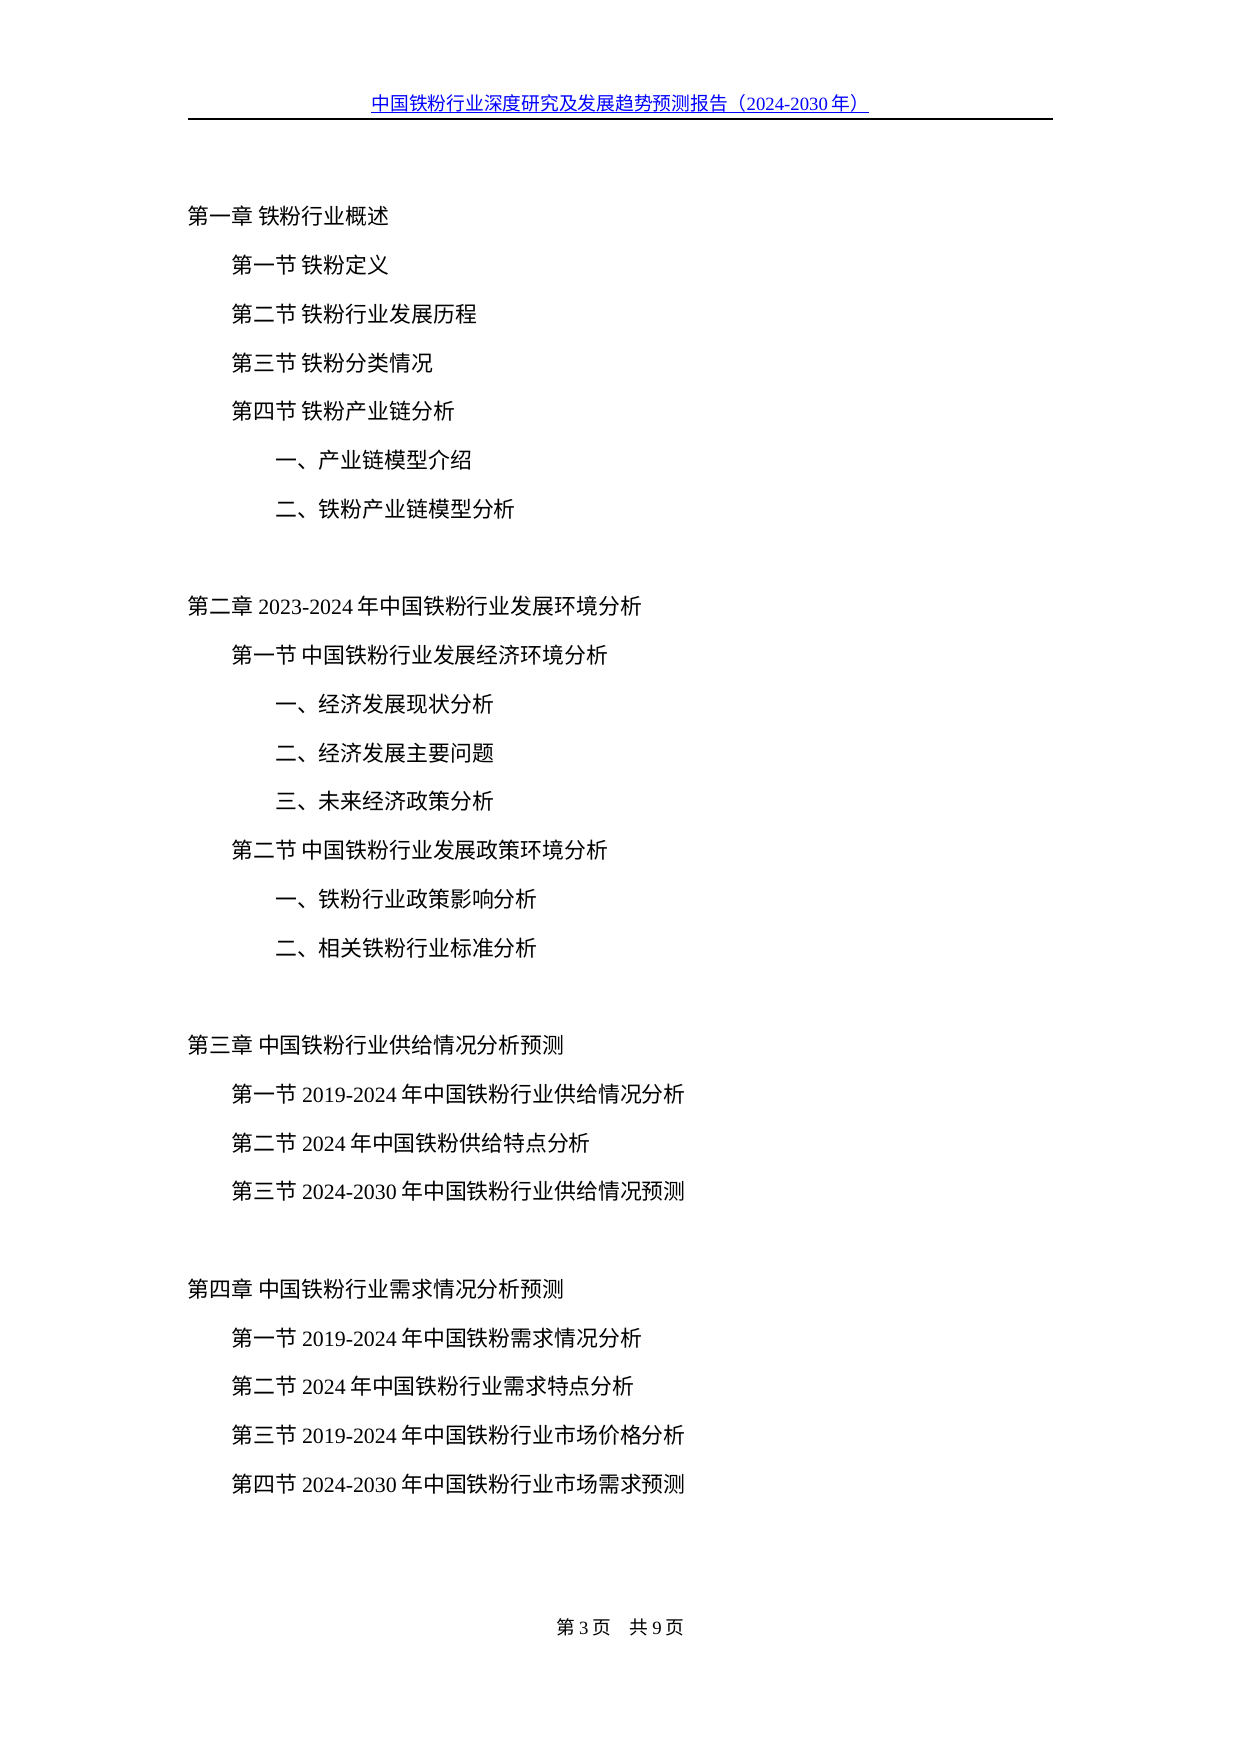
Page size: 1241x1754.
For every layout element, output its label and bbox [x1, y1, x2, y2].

text [187, 150, 1053, 1499]
